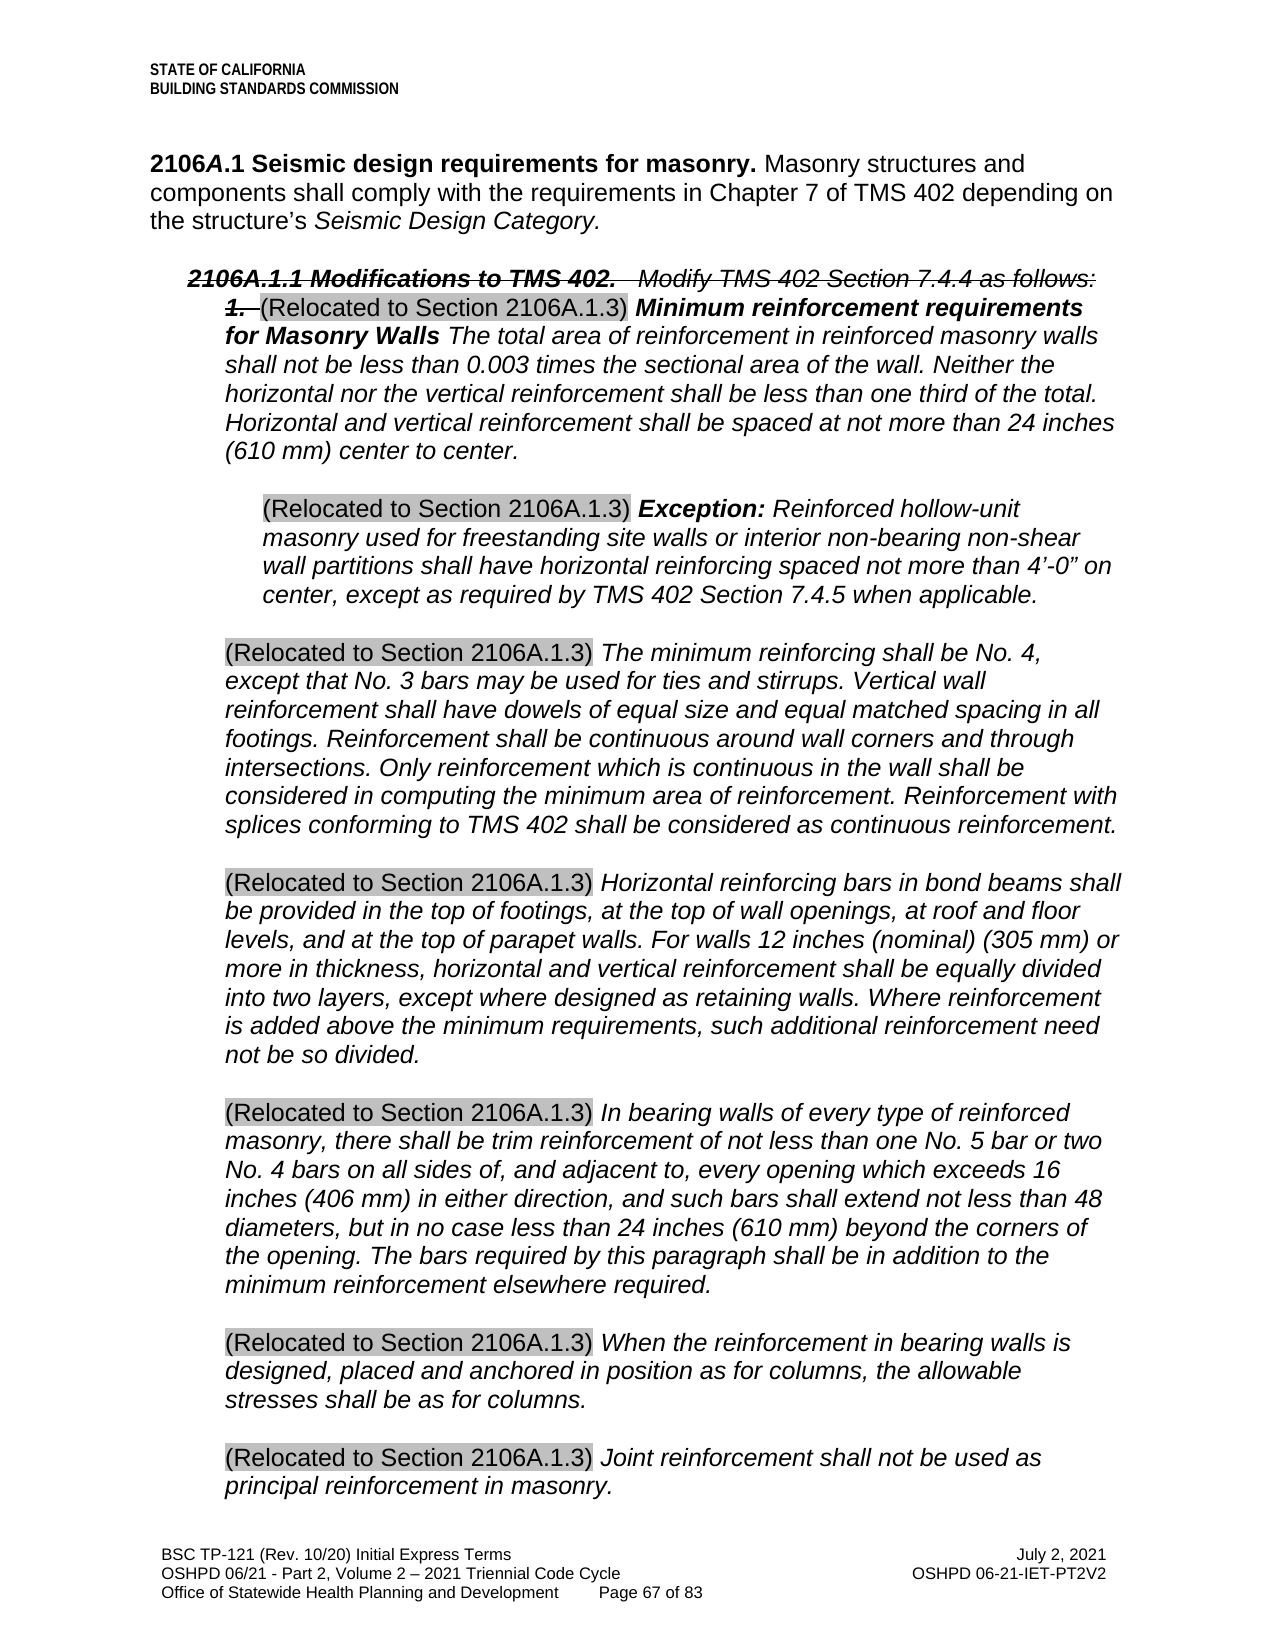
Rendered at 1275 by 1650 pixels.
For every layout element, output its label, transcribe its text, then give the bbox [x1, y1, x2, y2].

text (Relocated to Section 2106A.1.3) Joint reinforcement shall not be used as principal reinforcement in masonry. [225, 1442, 1125, 1500]
text (Relocated to Section 2106A.1.3) Exception: Reinforced hollow-unit masonry used for freestanding site walls or interior non-bearing non-shear wall partitions shall have horizontal reinforcing spaced not more than 4’-0” on center, except as required by TMS 402 Section 7.4.5 when applicable. [262, 494, 1125, 609]
text 1. (Relocated to Section 2106A.1.3) Minimum reinforcement requirements for Masonry Walls The total area of reinforcement in reinforced masonry walls shall not be less than 0.003 times the sectional area of the wall. Neither the horizontal nor the vertical reinforcement shall be less than one third of the total. Horizontal and vertical reinforcement shall be spaced at not more than 24 inches (610 mm) center to center. [225, 292, 1125, 465]
text (Relocated to Section 2106A.1.3) In bearing walls of every type of reinforced masonry, there shall be trim reinforcement of not less than one No. 5 bar or two No. 4 bars on all sides of, and adjacent to, every opening which exceeds 16 inches (406 mm) in either direction, and such bars shall extend not less than 48 diameters, but in no case less than 24 inches (610 mm) beyond the corners of the opening. The bars required by this paragraph shall be in addition to the minimum reinforcement elsewhere required. [225, 1097, 1125, 1299]
text 2106A.1 Seismic design requirements for masonry. Masonry structures and components shall comply with the requirements in Chapter 7 of TMS 402 depending on the structure’s Seismic Design Category. [150, 149, 1125, 235]
text (Relocated to Section 2106A.1.3) When the reinforcement in bearing walls is designed, placed and anchored in position as for columns, the allowable stresses shall be as for columns. [225, 1327, 1125, 1414]
text 2106A.1.1 Modifications to TMS 402. Modify TMS 402 Section 7.4.4 as follows: [187, 264, 1125, 292]
text (Relocated to Section 2106A.1.3) Horizontal reinforcing bars in bond beams shall be provided in the top of footings, at the top of wall openings, at roof and floor levels, and at the top of parapet walls. For walls 12 inches (nominal) (305 mm) or more in thickness, horizontal and vertical reinforcement shall be equally divided into two layers, except where designed as retaining walls. Where reinforcement is added above the minimum requirements, such additional reinforcement need not be so divided. [225, 867, 1125, 1069]
text (Relocated to Section 2106A.1.3) The minimum reinforcing shall be No. 4, except that No. 3 bars may be used for ties and stirrups. Vertical wall reinforcement shall have dowels of equal size and equal matched spacing in all footings. Reinforcement shall be continuous around wall corners and through intersections. Only reinforcement which is continuous in the wall shall be considered in computing the minimum area of reinforcement. Reinforcement with splices conforming to TMS 402 shall be considered as continuous reinforcement. [225, 637, 1125, 839]
